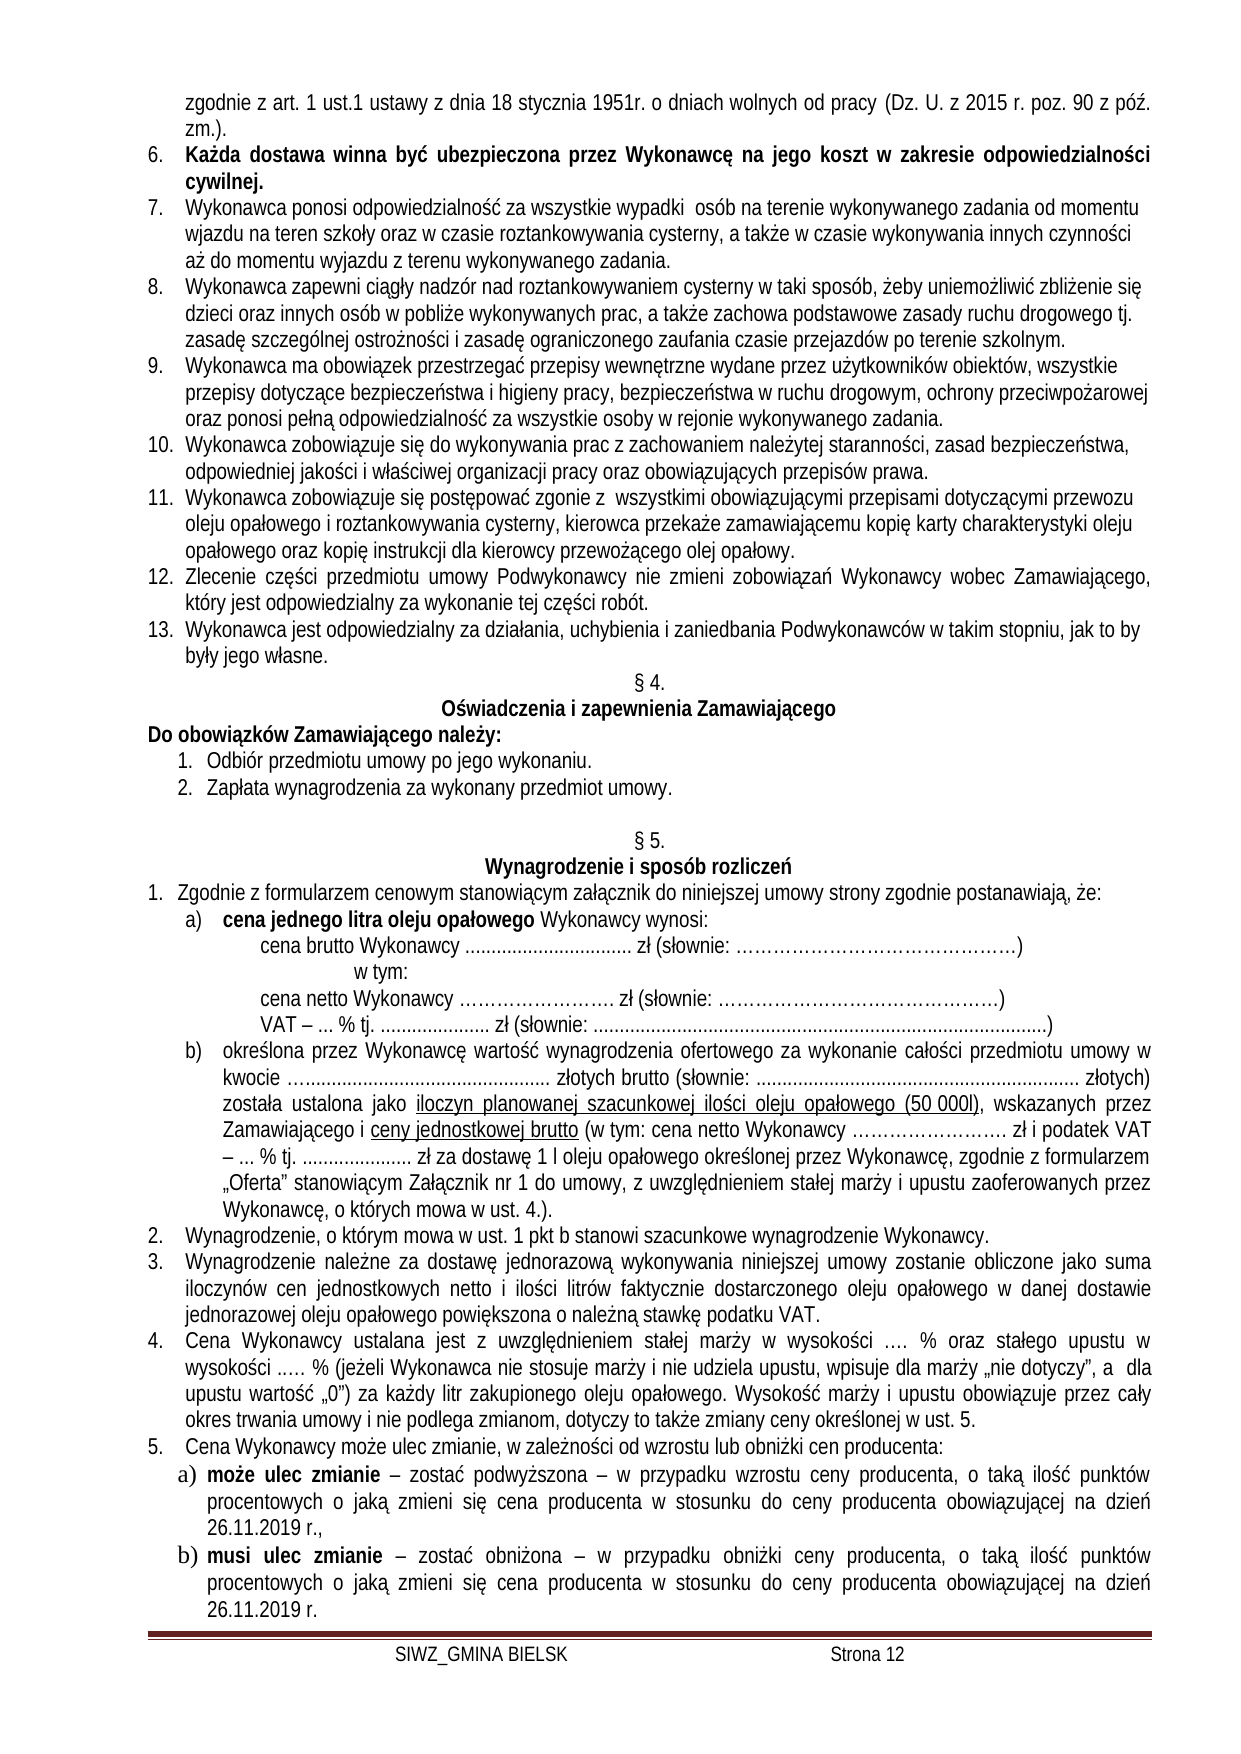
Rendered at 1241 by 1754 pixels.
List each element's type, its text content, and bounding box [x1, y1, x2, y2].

list Wykonawca zapewni ciągły nadzór nad roztankowywaniem cysterny w taki sposób, żeby uniemożliwić zbliżenie się dzieci oraz innych osób w pobliże wykonywanych prac, a także zachowa podstawowe zasady ruchu drogowego tj. zasadę szczególnej ostrożności i zasadę ograniczonego zaufania czasie przejazdów po terenie szkolnym. [148, 273, 1152, 352]
text Do obowiązków Zamawiającego należy: [148, 721, 1129, 747]
list Wynagrodzenie, o którym mowa w ust. 1 pkt b stanowi szacunkowe wynagrodzenie Wykonawcy. [148, 1222, 1152, 1248]
list Zlecenie części przedmiotu umowy Podwykonawcy nie zmieni zobowiązań Wykonawcy wobec Zamawiającego, który jest odpowiedzialny za wykonanie tej części robót. [148, 563, 1152, 616]
text cena brutto Wykonawcy ................................ zł (słownie: ………………………………………) [260, 932, 1152, 958]
list określona przez Wykonawcę wartość wynagrodzenia ofertowego za wykonanie całości przedmiotu umowy w kwocie …............................................... złotych brutto (słownie: .............................................................. złotych) została ustalona jako iloczyn planowanej szacunkowej ilości oleju opałowego (50 000l), wskazanych przez Zamawiającego i ceny jednostkowej brutto (w tym: cena netto Wykonawcy ……………………. zł i podatek VAT – ... % tj. ..................... zł za dostawę 1 l oleju opałowego określonej przez Wykonawcę, zgodnie z formularzem „Oferta” stanowiącym Załącznik nr 1 do umowy, z uwzględnieniem stałej marży i upustu zaoferowanych przez Wykonawcę, o których mowa w ust. 4.). [185, 1037, 1152, 1222]
list Cena Wykonawcy ustalana jest z uwzględnieniem stałej marży w wysokości .… % oraz stałego upustu w wysokości ..… % (jeżeli Wykonawca nie stosuje marży i nie udziela upustu, wpisuje dla marży „nie dotyczy”, a dla upustu wartość „0”) za każdy litr zakupionego oleju opałowego. Wysokość marży i upustu obowiązuje przez cały okres trwania umowy i nie podlega zmianom, dotyczy to także zmiany ceny określonej w ust. 5. [148, 1327, 1152, 1433]
text § 4. [148, 668, 1152, 695]
list Zgodnie z formularzem cenowym stanowiącym załącznik do niniejszej umowy strony zgodnie postanawiają, że: [148, 879, 1152, 906]
list Wykonawca ma obowiązek przestrzegać przepisy wewnętrzne wydane przez użytkowników obiektów, wszystkie przepisy dotyczące bezpieczeństwa i higieny pracy, bezpieczeństwa w ruchu drogowym, ochrony przeciwpożarowej oraz ponosi pełną odpowiedzialność za wszystkie osoby w rejonie wykonywanego zadania. [148, 352, 1152, 431]
list Wynagrodzenie należne za dostawę jednorazową wykonywania niniejszej umowy zostanie obliczone jako suma iloczynów cen jednostkowych netto i ilości litrów faktycznie dostarczonego oleju opałowego w danej dostawie jednorazowej oleju opałowego powiększona o należną stawkę podatku VAT. [148, 1248, 1152, 1327]
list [148, 89, 1152, 141]
list Zapłata wynagrodzenia za wykonany przedmiot umowy. [177, 774, 1115, 800]
text § 5. [148, 827, 1152, 853]
list Wykonawca ponosi odpowiedzialność za wszystkie wypadki osób na terenie wykonywanego zadania od momentu wjazdu na teren szkoły oraz w czasie roztankowywania cysterny, a także w czasie wykonywania innych czynności aż do momentu wyjazdu z terenu wykonywanego zadania. [148, 194, 1152, 273]
text Oświadczenia i zapewnienia Zamawiającego [148, 695, 1129, 721]
text cena netto Wykonawcy ……………………. zł (słownie: ………………………………………) [260, 985, 1152, 1011]
list może ulec zmianie – zostać podwyższona – w przypadku wzrostu ceny producenta, o taką ilość punktów procentowych o jaką zmieni się cena producenta w stosunku do ceny producenta obowiązującej na dzień 26.11.2019 r., [177, 1459, 1152, 1541]
list Odbiór przedmiotu umowy po jego wykonaniu. [177, 747, 1152, 774]
list Cena Wykonawcy może ulec zmianie, w zależności od wzrostu lub obniżki cen producenta: [148, 1433, 1152, 1459]
list Wykonawca jest odpowiedzialny za działania, uchybienia i zaniedbania Podwykonawców w takim stopniu, jak to by były jego własne. [148, 616, 1152, 668]
text Wynagrodzenie i sposób rozliczeń [148, 853, 1129, 879]
text w tym: [354, 958, 1152, 985]
list musi ulec zmianie – zostać obniżona – w przypadku obniżki ceny producenta, o taką ilość punktów procentowych o jaką zmieni się cena producenta w stosunku do ceny producenta obowiązującej na dzień 26.11.2019 r. [177, 1541, 1152, 1622]
list Wykonawca zobowiązuje się do wykonywania prac z zachowaniem należytej staranności, zasad bezpieczeństwa, odpowiedniej jakości i właściwej organizacji pracy oraz obowiązujących przepisów prawa. [148, 431, 1152, 484]
list cena jednego litra oleju opałowego Wykonawcy wynosi: [185, 906, 1152, 932]
list Wykonawca zobowiązuje się postępować zgonie z wszystkimi obowiązującymi przepisami dotyczącymi przewozu oleju opałowego i roztankowywania cysterny, kierowca przekaże zamawiającemu kopię karty charakterystyki oleju opałowego oraz kopię instrukcji dla kierowcy przewożącego olej opałowy. [148, 484, 1152, 563]
list Każda dostawa winna być ubezpieczona przez Wykonawcę na jego koszt w zakresie odpowiedzialności cywilnej. [148, 141, 1152, 194]
text VAT – ... % tj. ..................... zł (słownie: .......................................................................................) [260, 1011, 1152, 1037]
